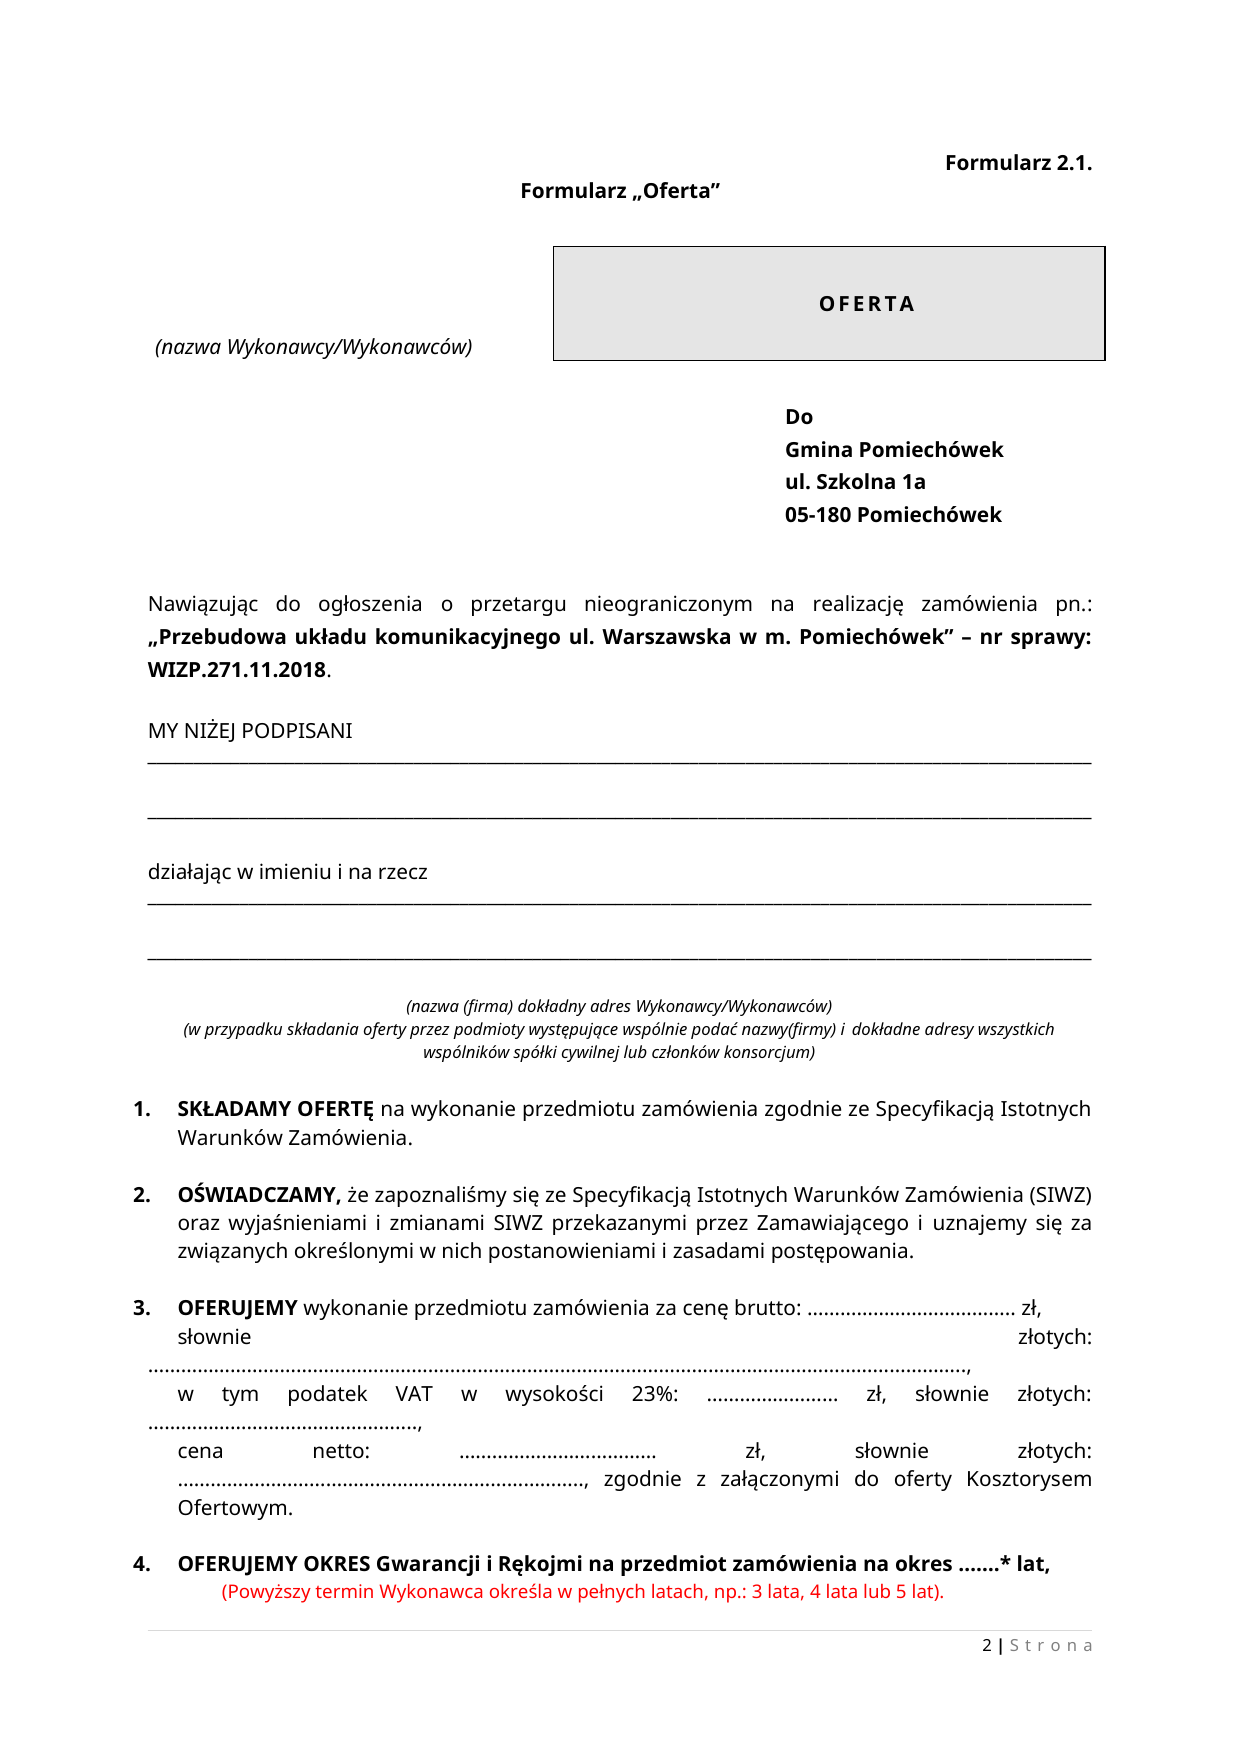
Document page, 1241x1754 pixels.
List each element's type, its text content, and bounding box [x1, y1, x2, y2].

table_header (nazwa Wykonawcy/Wykonawców) [148, 246, 553, 360]
text Gmina Pomiechówek [785, 435, 1092, 463]
text (Powyższy termin Wykonawca określa w pełnych latach, np.: 3 lata, 4 lata lub 5 lat). [177, 1578, 1092, 1603]
text w tym podatek VAT w wysokości 23%: …………………… zł, słownie złotych: ………………………………………...., [148, 1379, 1092, 1436]
list SKŁADAMY OFERTĘ na wykonanie przedmiotu zamówienia zgodnie ze Specyfikacją Istotnych Warunków Zamówienia. [133, 1094, 1092, 1151]
text ul. Szkolna 1a [785, 467, 1092, 496]
text działając w imieniu i na rzecz [148, 854, 1092, 885]
text MY NIŻEJ PODPISANI [148, 716, 1092, 744]
text (nazwa (firma) dokładny adres Wykonawcy/Wykonawców) [148, 995, 1092, 1018]
text Nawiązując do ogłoszenia o przetargu nieograniczonym na realizację zamówienia pn.: „Przebudowa układu komunikacyjnego ul. Warszawska w m. Pomiechówek” – nr sprawy: WIZP.271.11.2018. [148, 589, 1092, 683]
text Do [785, 402, 1092, 431]
list OŚWIADCZAMY, że zapoznaliśmy się ze Specyfikacją Istotnych Warunków Zamówienia (SIWZ) oraz wyjaśnieniami i zmianami SIWZ przekazanymi przez Zamawiającego i uznajemy się za związanych określonymi w nich postanowieniami i zasadami postępowania. [133, 1180, 1092, 1265]
text Formularz „Oferta” [148, 176, 1092, 204]
text cena netto: ……………………………… zł, słownie złotych: ……………………………………………………………….., zgodnie z załączonymi do oferty Kosztorysem Ofertowym. [177, 1436, 1092, 1521]
list OFERUJEMY wykonanie przedmiotu zamówienia za cenę brutto: ……………………………….. zł, [133, 1293, 1092, 1322]
list OFERUJEMY OKRES Gwarancji i Rękojmi na przedmiot zamówienia na okres …….* lat, [133, 1549, 1092, 1578]
text słownie złotych: ………………………………………………………………………………………………………………………………….., [148, 1322, 1092, 1379]
text Formularz 2.1. [148, 148, 1092, 176]
table_header OFERTA [554, 247, 1104, 360]
text (w przypadku składania oferty przez podmioty występujące wspólnie podać nazwy(firmy) i dokładne adresy wszystkich wspólników spółki cywilnej lub członków konsorcjum) [148, 1018, 1092, 1063]
text 05-180 Pomiechówek [785, 500, 1092, 528]
